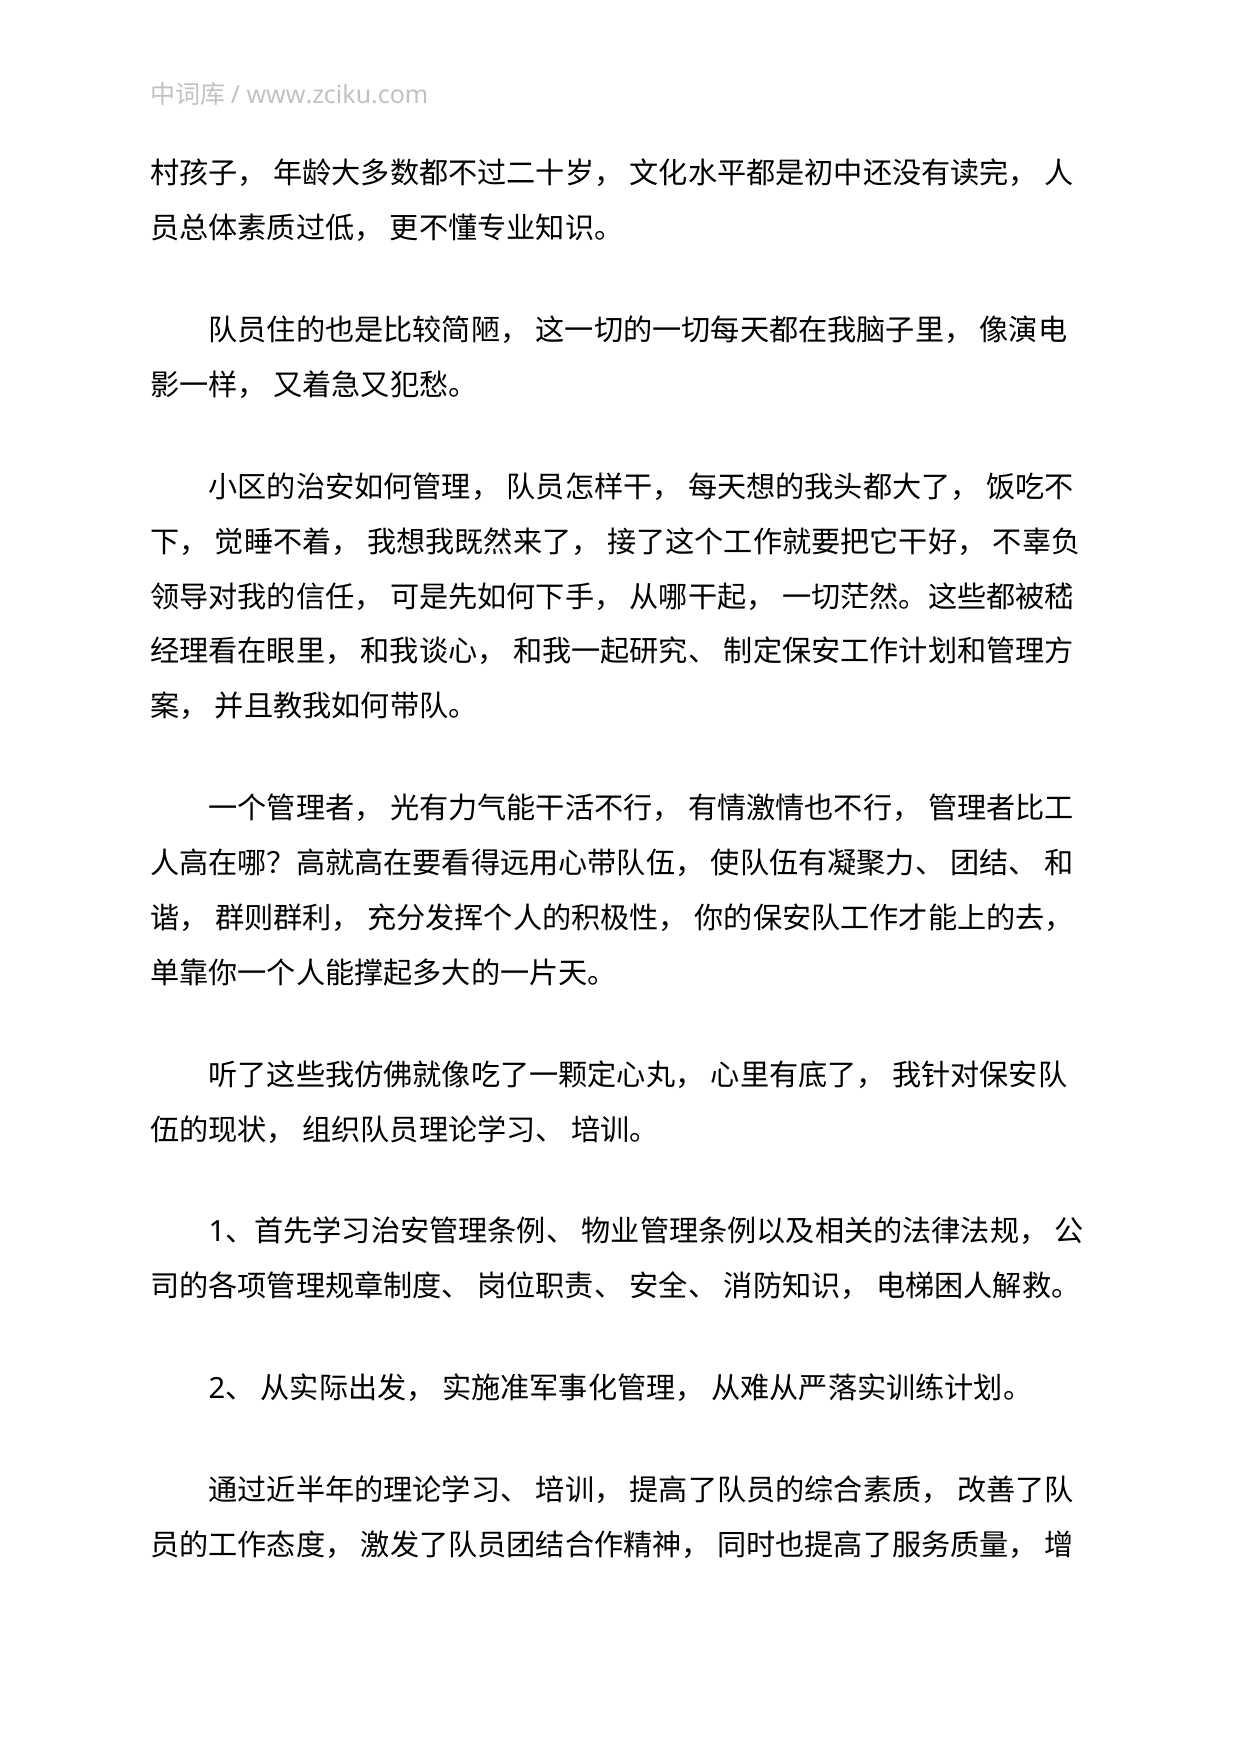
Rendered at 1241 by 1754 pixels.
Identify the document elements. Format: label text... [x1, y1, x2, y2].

text 小区的治安如何管理， 队员怎样干， 每天想的我头都大了， 饭吃不下， 觉睡不着， 我想我既然来了， 接了这个工作就要把它干好， 不辜负领导对我的信任， 可是先如何下手， 从哪干起， 一切茫然。这些都被嵇经理看在眼里， 和我谈心， 和我一起研究、 制定保安工作计划和管理方案， 并且教我如何带队。 [150, 463, 1090, 725]
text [150, 150, 1090, 247]
text 听了这些我仿佛就像吃了一颗定心丸， 心里有底了， 我针对保安队伍的现状， 组织队员理论学习、 培训。 [150, 1051, 1090, 1148]
text 一个管理者， 光有力气能干活不行， 有情激情也不行， 管理者比工人高在哪？高就高在要看得远用心带队伍， 使队伍有凝聚力、 团结、 和谐， 群则群利， 充分发挥个人的积极性， 你的保安队工作才能上的去， 单靠你一个人能撑起多大的一片天。 [150, 785, 1090, 992]
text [150, 1467, 1090, 1564]
text 2、 从实际出发， 实施准军事化管理， 从难从严落实训练计划。 [150, 1364, 1090, 1407]
text 1、首先学习治安管理条例、 物业管理条例以及相关的法律法规， 公司的各项管理规章制度、 岗位职责、 安全、 消防知识， 电梯困人解救。 [150, 1208, 1090, 1305]
text 队员住的也是比较简陋， 这一切的一切每天都在我脑子里， 像演电影一样， 又着急又犯愁。 [150, 307, 1090, 404]
